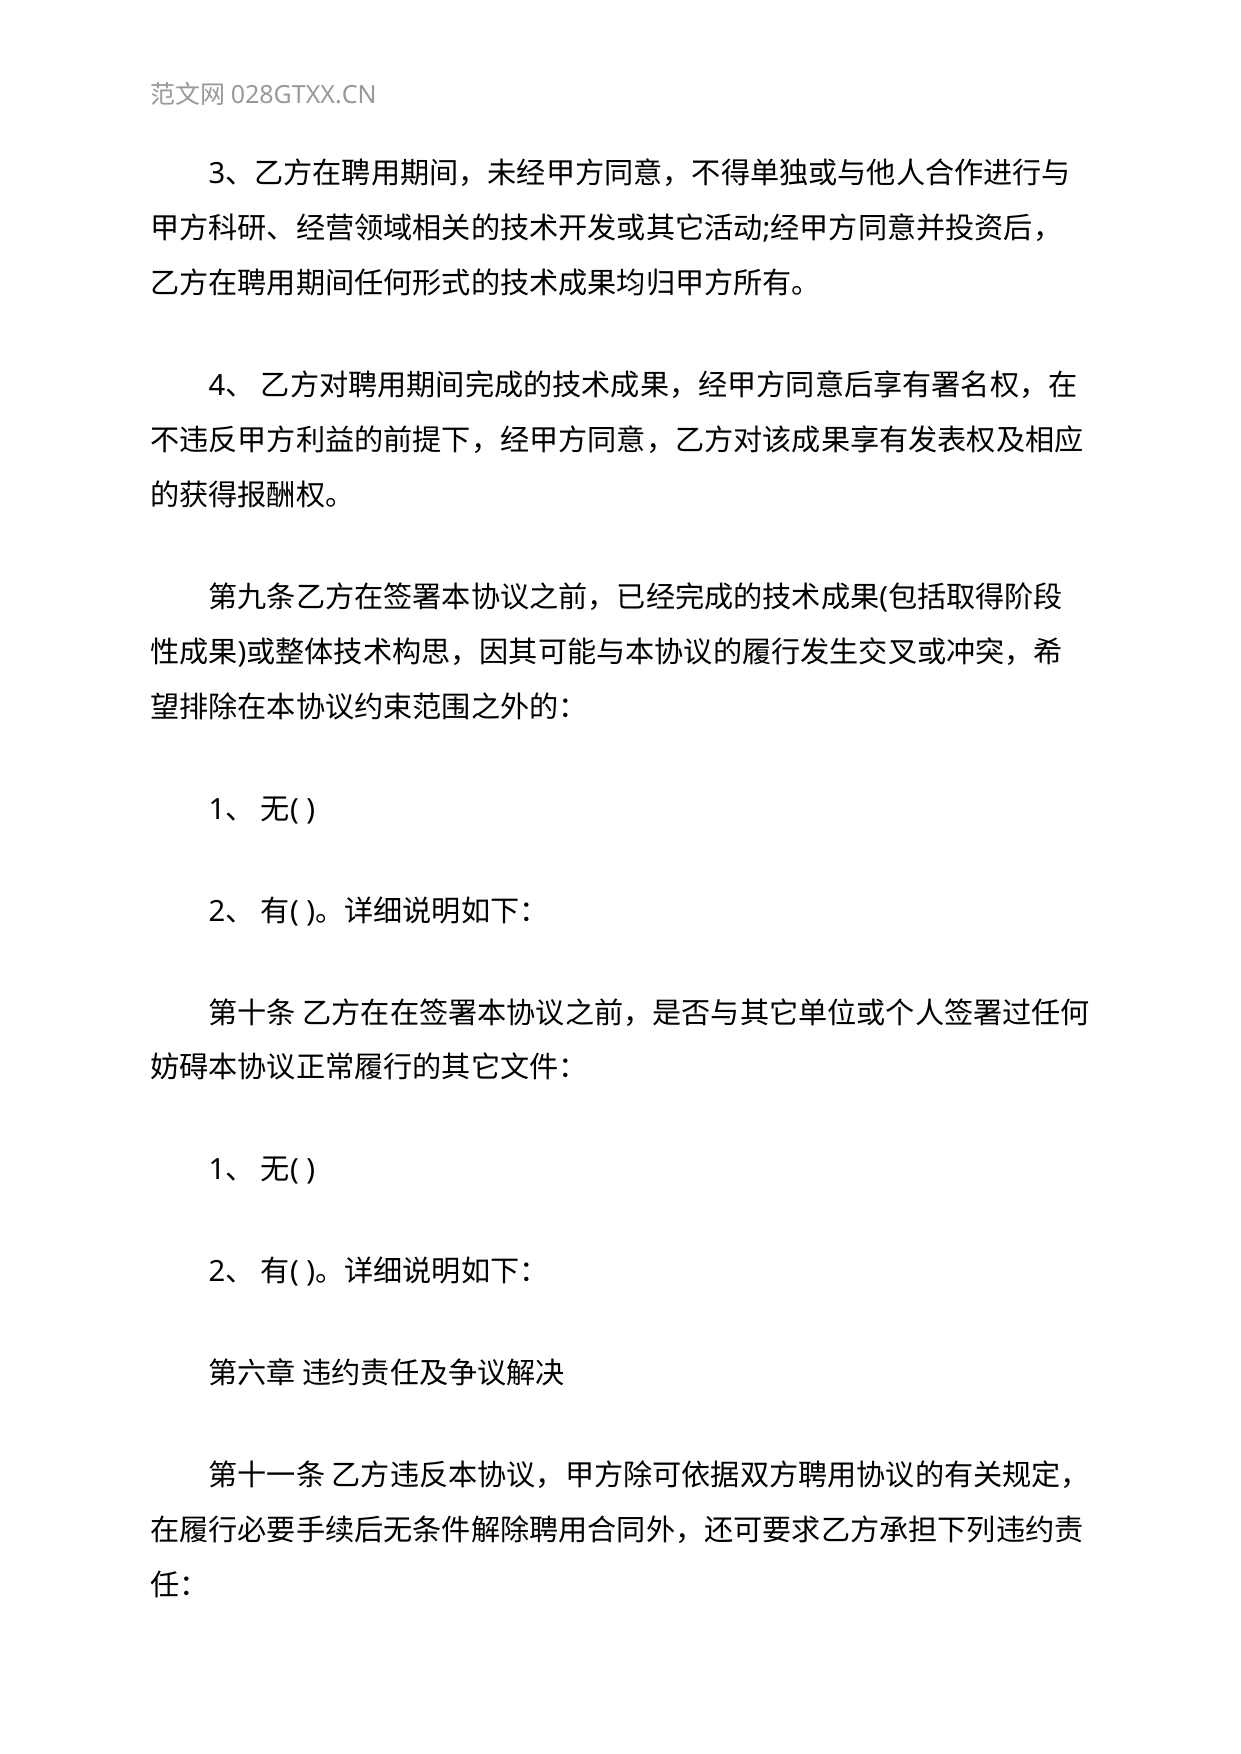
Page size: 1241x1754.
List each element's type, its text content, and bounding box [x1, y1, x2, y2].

text 第九条乙方在签署本协议之前，已经完成的技术成果(包括取得阶段性成果)或整体技术构思，因其可能与本协议的履行发生交叉或冲突，希望排除在本协议约束范围之外的： [150, 573, 1090, 726]
text 4、 乙方对聘用期间完成的技术成果，经甲方同意后享有署名权，在不违反甲方利益的前提下，经甲方同意，乙方对该成果享有发表权及相应的获得报酬权。 [150, 362, 1090, 514]
text 第十一条 乙方违反本协议，甲方除可依据双方聘用协议的有关规定，在履行必要手续后无条件解除聘用合同外，还可要求乙方承担下列违约责任： [150, 1452, 1090, 1604]
text 1、 无( ) [150, 785, 1090, 828]
text 2、 有( )。详细说明如下： [150, 887, 1090, 929]
text 第十条 乙方在在签署本协议之前，是否与其它单位或个人签署过任何妨碍本协议正常履行的其它文件： [150, 989, 1090, 1086]
text 2、 有( )。详细说明如下： [150, 1248, 1090, 1290]
text 3、乙方在聘用期间，未经甲方同意，不得单独或与他人合作进行与甲方科研、经营领域相关的技术开发或其它活动;经甲方同意并投资后，乙方在聘用期间任何形式的技术成果均归甲方所有。 [150, 150, 1090, 302]
text 第六章 违约责任及争议解决 [150, 1350, 1090, 1392]
text 1、 无( ) [150, 1146, 1090, 1188]
